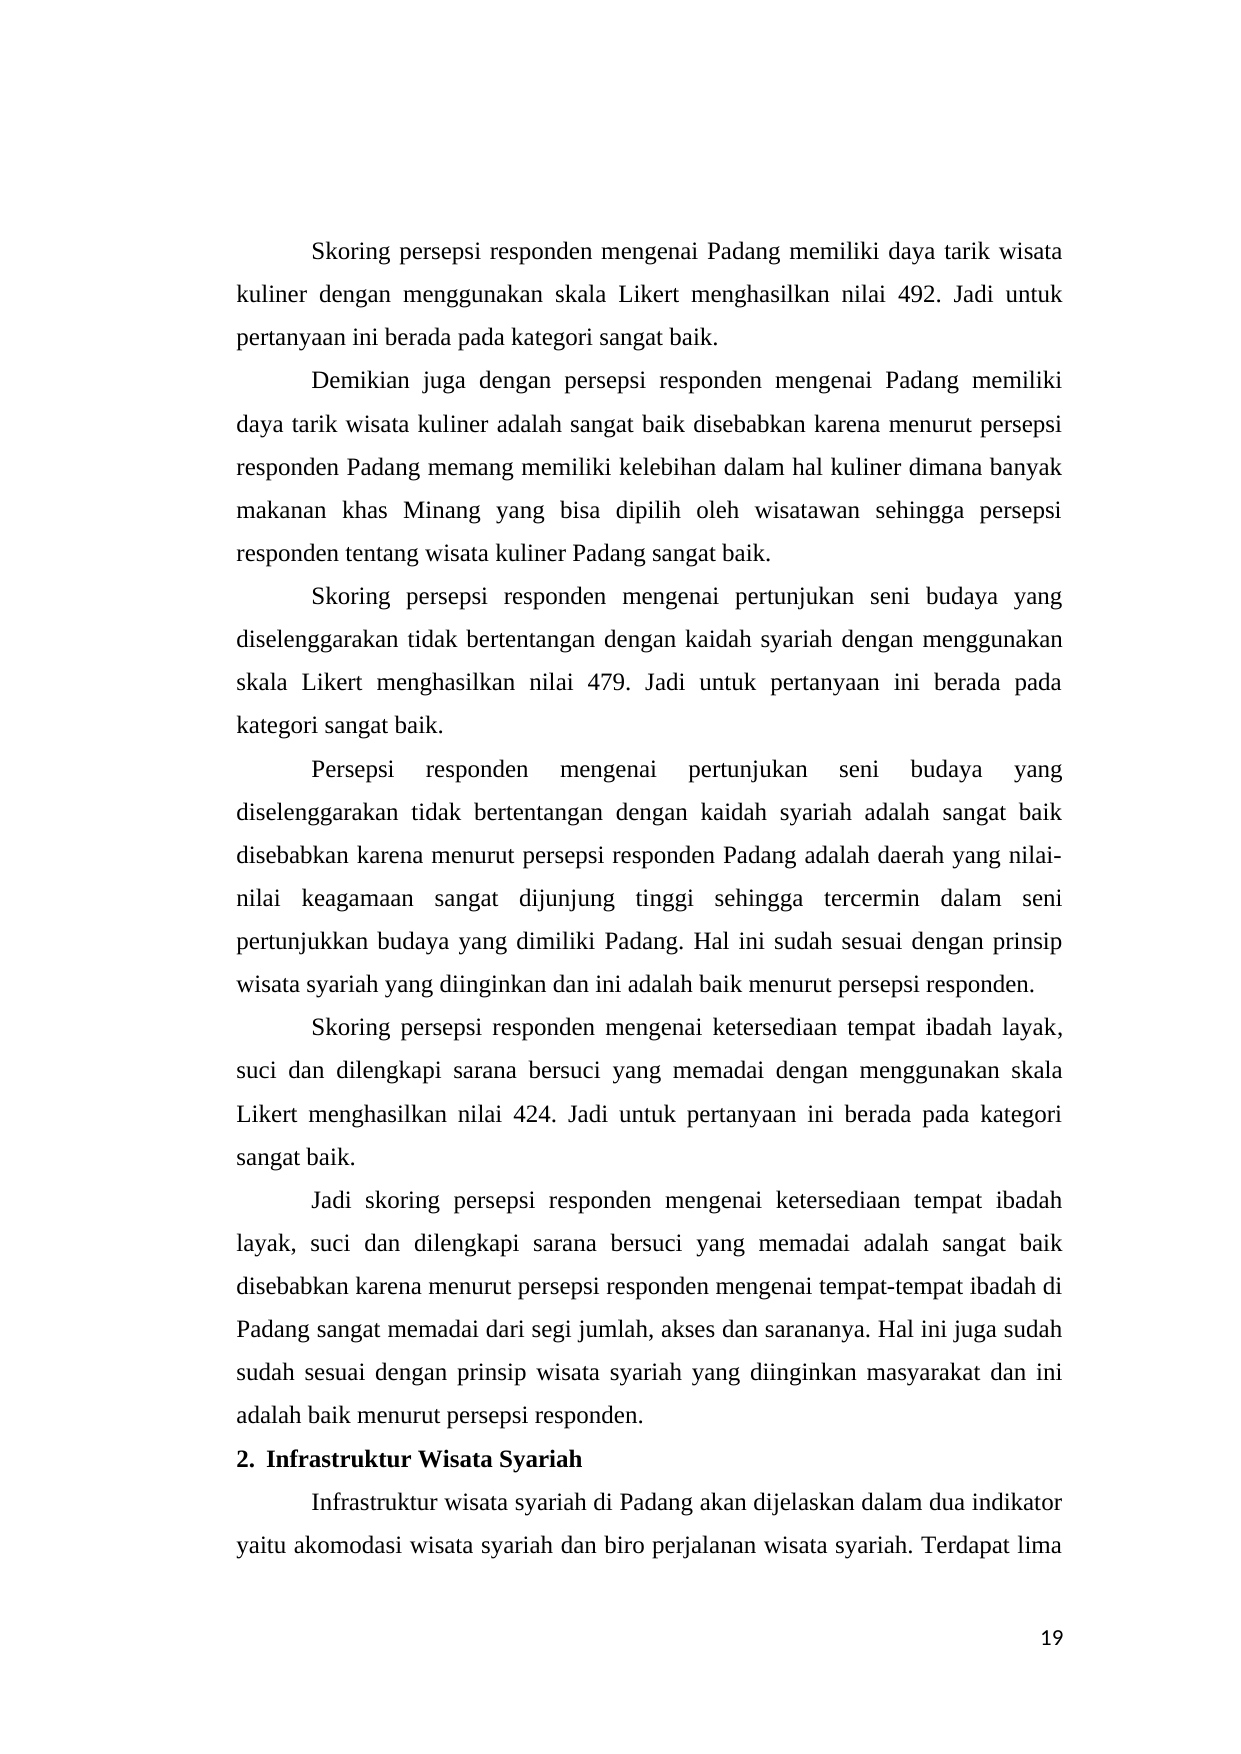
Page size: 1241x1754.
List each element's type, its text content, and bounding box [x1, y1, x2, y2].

text Persepsi responden mengenai pertunjukan seni budaya yang diselenggarakan tidak bertentangan dengan kaidah syariah adalah sangat baik disebabkan karena menurut persepsi responden Padang adalah daerah yang nilai-nilai keagamaan sangat dijunjung tinggi sehingga tercermin dalam seni pertunjukkan budaya yang dimiliki Padang. Hal ini sudah sesuai dengan prinsip wisata syariah yang diinginkan dan ini adalah baik menurut persepsi responden. [236, 754, 1063, 998]
text Skoring persepsi responden mengenai Padang memiliki daya tarik wisata kuliner dengan menggunakan skala Likert menghasilkan nilai 492. Jadi untuk pertanyaan ini berada pada kategori sangat baik. [236, 236, 1063, 351]
text Demikian juga dengan persepsi responden mengenai Padang memiliki daya tarik wisata kuliner adalah sangat baik disebabkan karena menurut persepsi responden Padang memang memiliki kelebihan dalam hal kuliner dimana banyak makanan khas Minang yang bisa dipilih oleh wisatawan sehingga persepsi responden tentang wisata kuliner Padang sangat baik. [236, 366, 1063, 567]
list Infrastruktur Wisata Syariah [236, 1444, 1063, 1472]
text Skoring persepsi responden mengenai ketersediaan tempat ibadah layak, suci dan dilengkapi sarana bersuci yang memadai dengan menggunakan skala Likert menghasilkan nilai 424. Jadi untuk pertanyaan ini berada pada kategori sangat baik. [236, 1012, 1063, 1171]
text Jadi skoring persepsi responden mengenai ketersediaan tempat ibadah layak, suci dan dilengkapi sarana bersuci yang memadai adalah sangat baik disebabkan karena menurut persepsi responden mengenai tempat-tempat ibadah di Padang sangat memadai dari segi jumlah, akses dan sarananya. Hal ini juga sudah sudah sesuai dengan prinsip wisata syariah yang diinginkan masyarakat dan ini adalah baik menurut persepsi responden. [236, 1185, 1063, 1429]
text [236, 1487, 1063, 1559]
text Skoring persepsi responden mengenai pertunjukan seni budaya yang diselenggarakan tidak bertentangan dengan kaidah syariah dengan menggunakan skala Likert menghasilkan nilai 479. Jadi untuk pertanyaan ini berada pada kategori sangat baik. [236, 581, 1063, 739]
